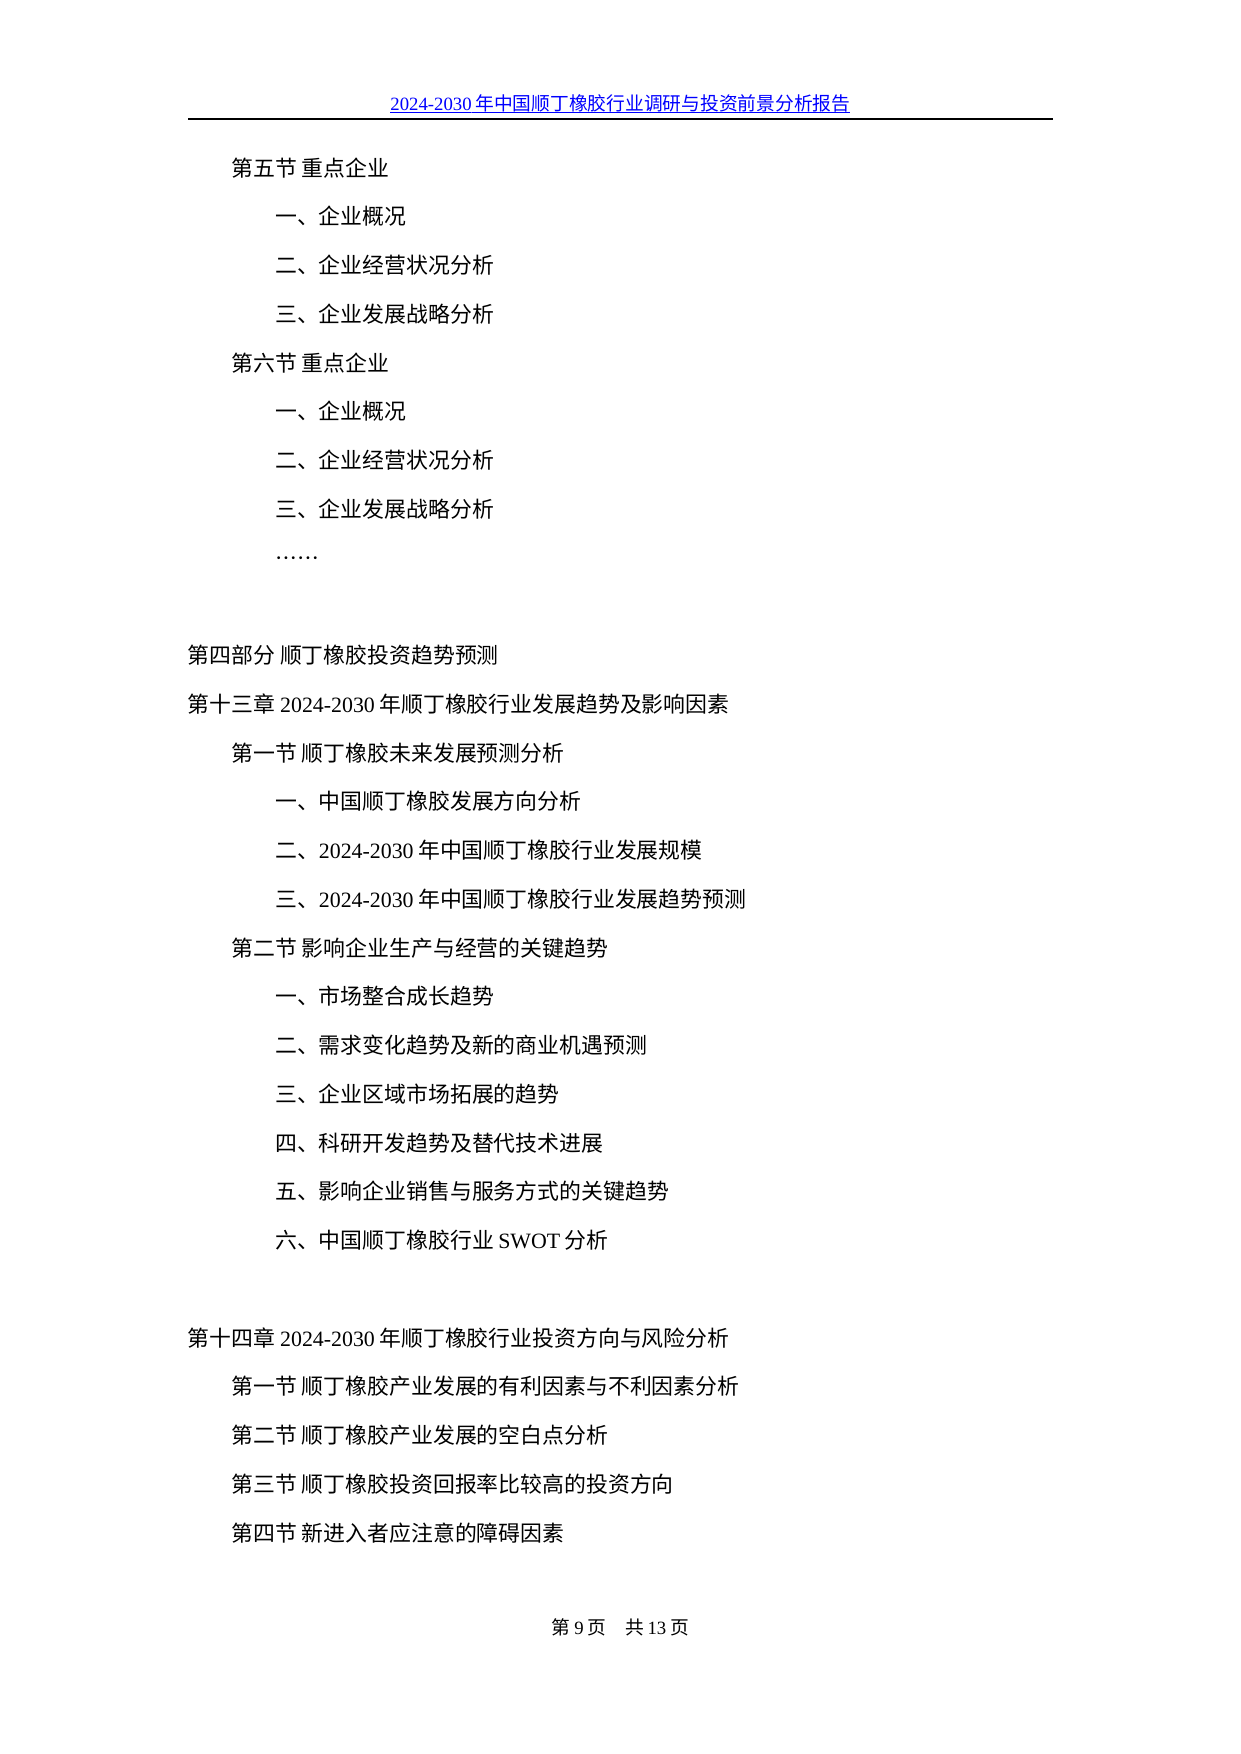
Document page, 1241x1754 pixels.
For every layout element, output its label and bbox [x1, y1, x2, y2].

text [187, 150, 1053, 1548]
